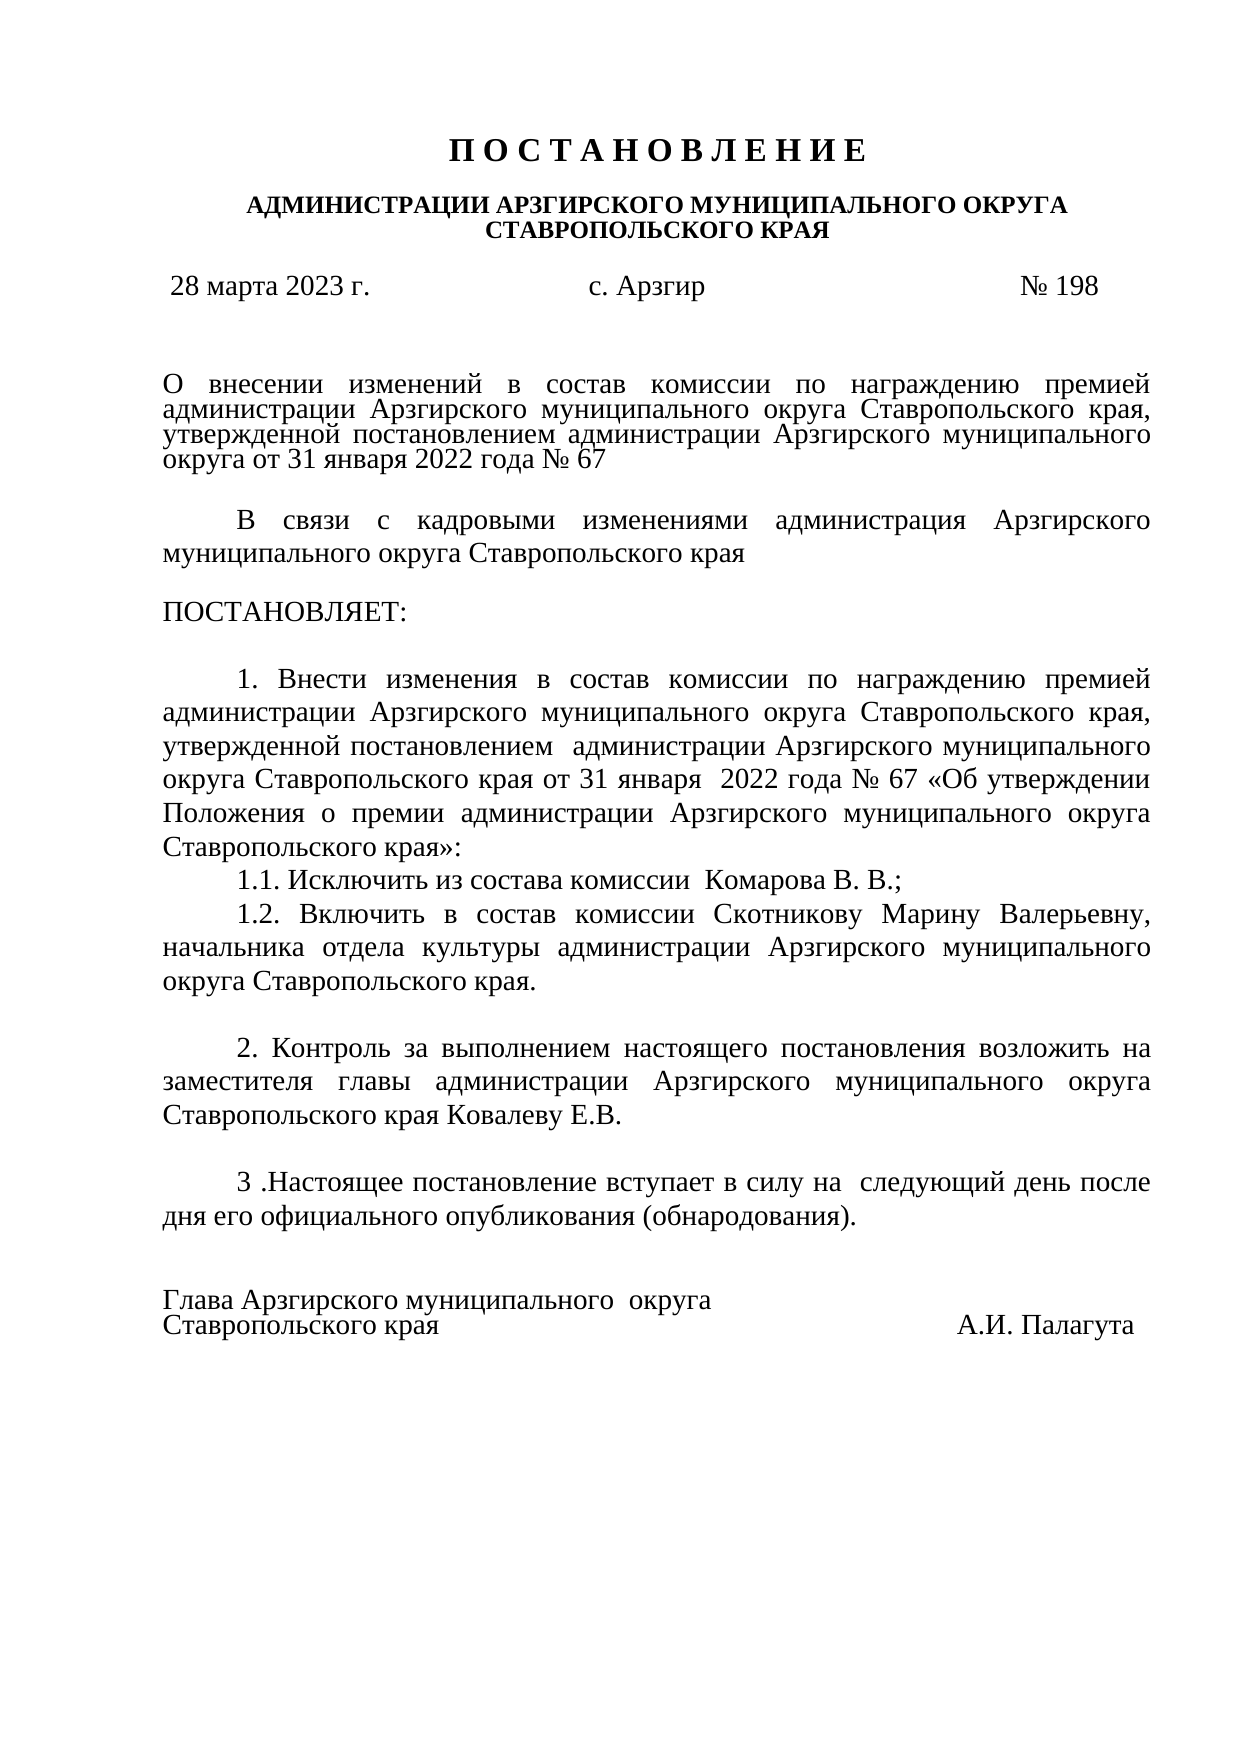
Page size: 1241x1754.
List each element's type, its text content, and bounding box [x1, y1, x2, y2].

text Глава Арзгирского муниципального округа [162, 1290, 1152, 1315]
title П О С Т А Н О В Л Е Н И Е [162, 130, 1152, 168]
text 2. Контроль за выполнением настоящего постановления возложить на заместителя главы администрации Арзгирского муниципального округа Ставропольского края Ковалеву Е.В. [162, 1030, 1152, 1131]
title АДМИНИСТРАЦИИ АРЗГИРСКОГО МУНИЦИПАЛЬНОГО ОКРУГА [162, 193, 1152, 218]
text 3 .Настоящее постановление вступает в силу на следующий день после дня его официального опубликования (обнародования). [162, 1164, 1152, 1231]
text 1.1. Исключить из состава комиссии Комарова В. В.; [162, 862, 1152, 896]
table_header № 198 [812, 268, 1167, 339]
text О внесении изменений в состав комиссии по награждению премией администрации Арзгирского муниципального округа Ставропольского края, утвержденной постановлением администрации Арзгирского муниципального округа от 31 января 2022 года № 67 [162, 373, 1152, 473]
title СТАВРОПОЛЬСКОГО КРАЯ [162, 218, 1152, 243]
table_header 28 марта 2023 г. [163, 268, 482, 339]
text 1.2. Включить в состав комиссии Скотникову Марину Валерьевну, начальника отдела культуры администрации Арзгирского муниципального округа Ставропольского края. [162, 896, 1152, 996]
subtitle ПОСТАНОВЛЯЕТ: [162, 594, 1152, 627]
text Ставропольского края А.И. Палагута [162, 1315, 1152, 1340]
text 1. Внести изменения в состав комиссии по награждению премией администрации Арзгирского муниципального округа Ставропольского края, утвержденной постановлением администрации Арзгирского муниципального округа Ставропольского края от 31 января 2022 года № 67 «Об утверждении Положения о премии администрации Арзгирского муниципального округа Ставропольского края»: [162, 661, 1152, 862]
table_header с. Арзгир [482, 268, 812, 339]
subtitle В связи с кадровыми изменениями администрация Арзгирского муниципального округа Ставропольского края [162, 473, 1152, 569]
